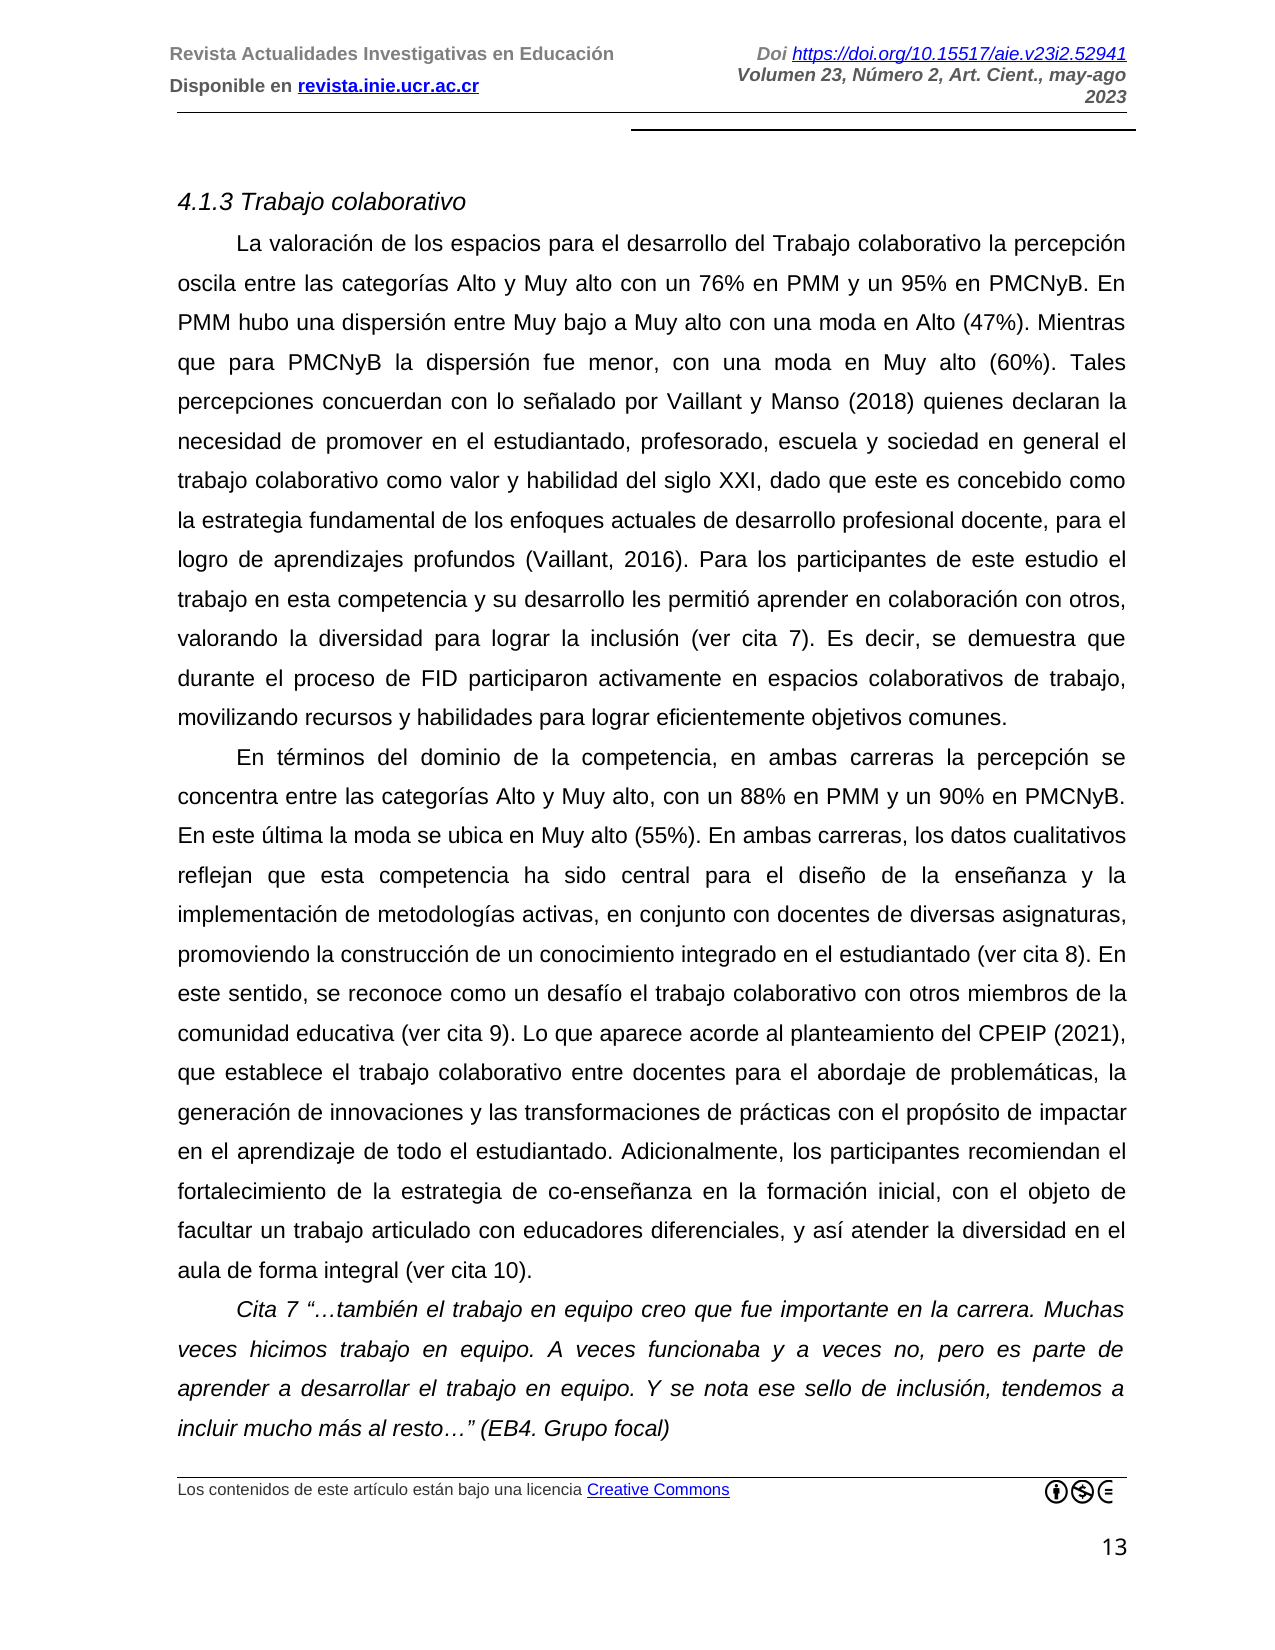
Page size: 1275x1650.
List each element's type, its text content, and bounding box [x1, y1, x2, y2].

text La valoración de los espacios para el desarrollo del Trabajo colaborativo la percepción oscila entre las categorías Alto y Muy alto con un 76% en PMM y un 95% en PMCNyB. En PMM hubo una dispersión entre Muy bajo a Muy alto con una moda en Alto (47%). Mientras que para PMCNyB la dispersión fue menor, con una moda en Muy alto (60%). Tales percepciones concuerdan con lo señalado por Vaillant y Manso (2018) quienes declaran la necesidad de promover en el estudiantado, profesorado, escuela y sociedad en general el trabajo colaborativo como valor y habilidad del siglo XXI, dado que este es concebido como la estrategia fundamental de los enfoques actuales de desarrollo profesional docente, para el logro de aprendizajes profundos (Vaillant, 2016). Para los participantes de este estudio el trabajo en esta competencia y su desarrollo les permitió aprender en colaboración con otros, valorando la diversidad para lograr la inclusión (ver cita 7). Es decir, se demuestra que durante el proceso de FID participaron activamente en espacios colaborativos de trabajo, movilizando recursos y habilidades para lograr eficientemente objetivos comunes. [177, 230, 1127, 730]
text Cita 7 “…también el trabajo en equipo creo que fue importante en la carrera. Muchas veces hicimos trabajo en equipo. A veces funcionaba y a veces no, pero es parte de aprender a desarrollar el trabajo en equipo. Y se nota ese sello de inclusión, tendemos a incluir mucho más al resto…” (EB4. Grupo focal) [177, 1296, 1127, 1441]
text En términos del dominio de la competencia, en ambas carreras la percepción se concentra entre las categorías Alto y Muy alto, con un 88% en PMM y un 90% en PMCNyB. En este última la moda se ubica en Muy alto (55%). En ambas carreras, los datos cualitativos reflejan que esta competencia ha sido central para el diseño de la enseñanza y la implementación de metodologías activas, en conjunto con docentes de diversas asignaturas, promoviendo la construcción de un conocimiento integrado en el estudiantado (ver cita 8). En este sentido, se reconoce como un desafío el trabajo colaborativo con otros miembros de la comunidad educativa (ver cita 9). Lo que aparece acorde al planteamiento del CPEIP (2021), que establece el trabajo colaborativo entre docentes para el abordaje de problemáticas, la generación de innovaciones y las transformaciones de prácticas con el propósito de impactar en el aprendizaje de todo el estudiantado. Adicionalmente, los participantes recomiendan el fortalecimiento de la estrategia de co-enseñanza en la formación inicial, con el objeto de facultar un trabajo articulado con educadores diferenciales, y así atender la diversidad en el aula de forma integral (ver cita 10). [177, 743, 1127, 1283]
text 4.1.3 Trabajo colaborativo [177, 187, 1127, 216]
picture [1045, 1480, 1113, 1505]
